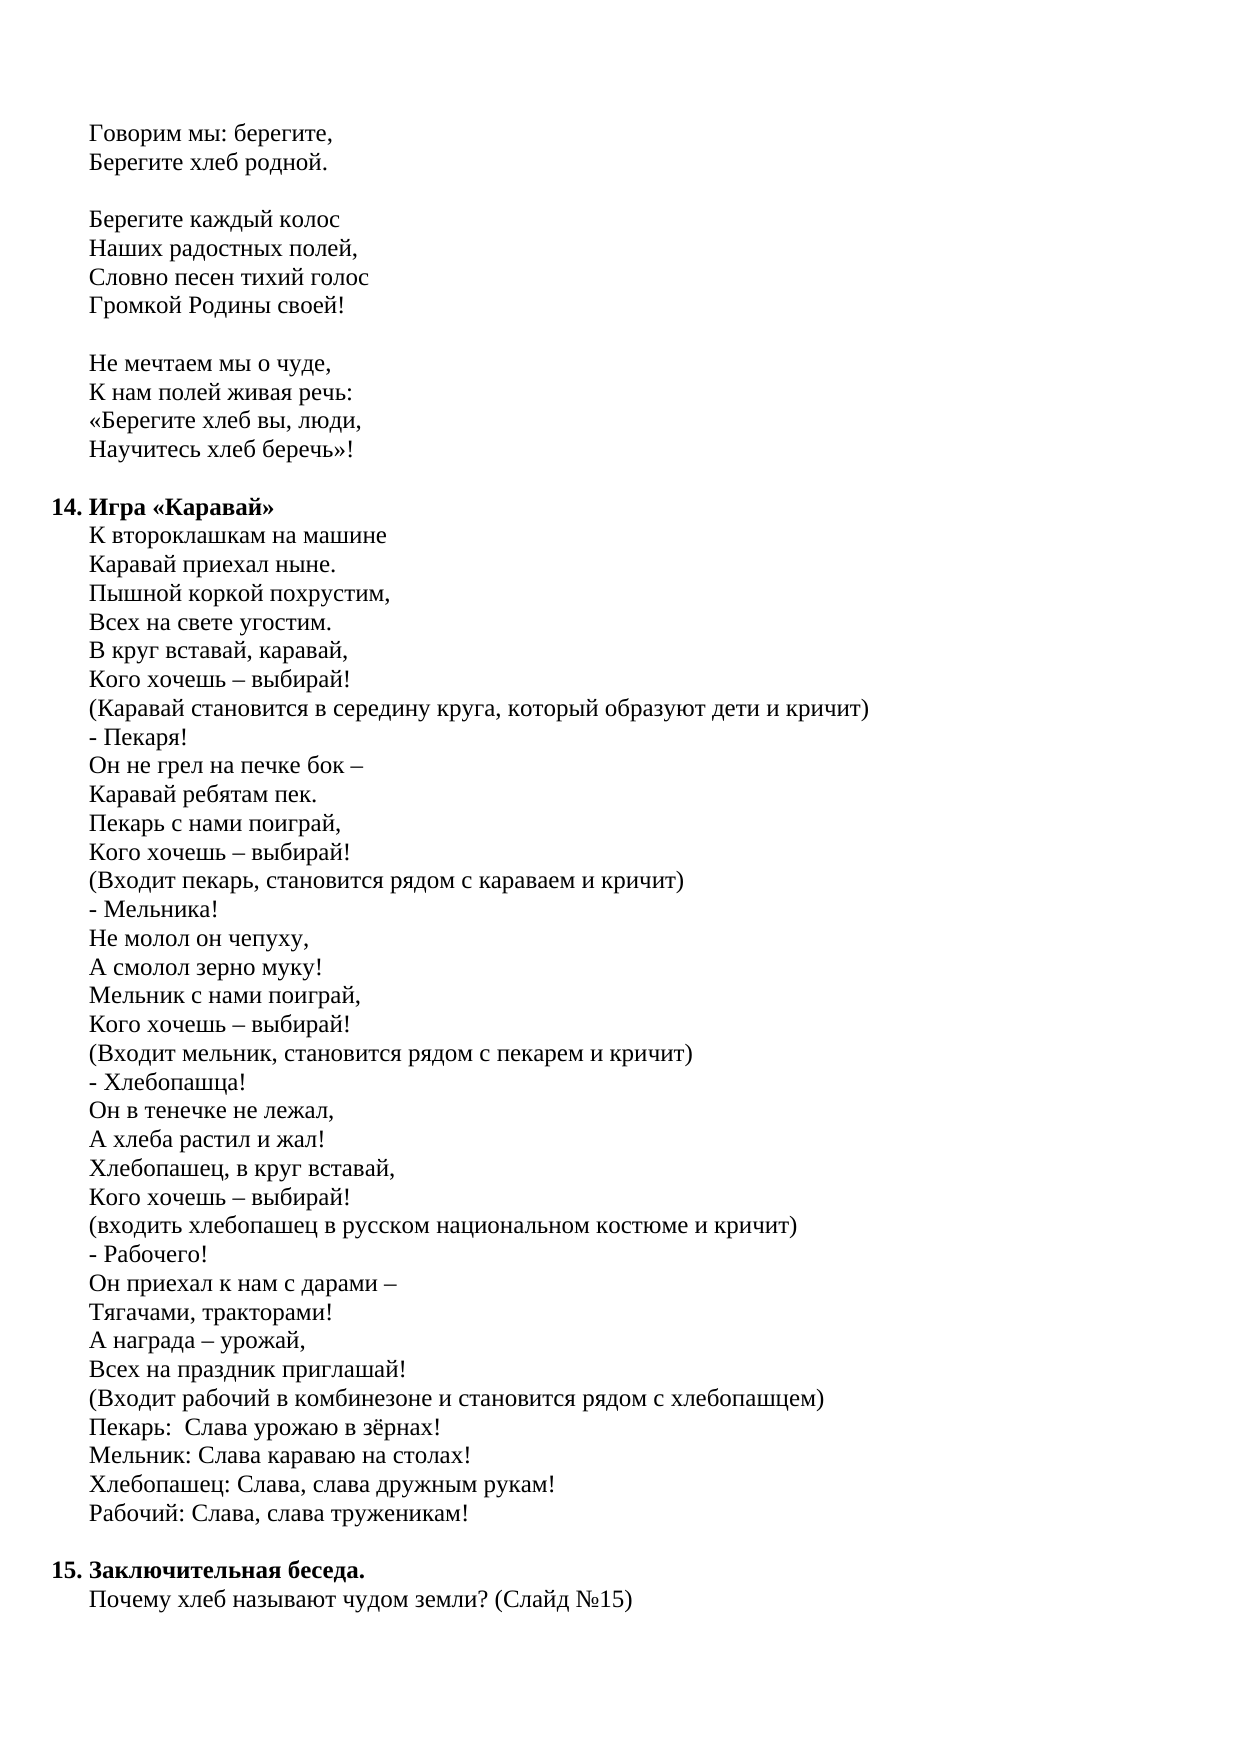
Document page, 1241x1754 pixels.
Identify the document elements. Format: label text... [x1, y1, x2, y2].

list Наших радостных полей, [89, 233, 1152, 262]
list Громкой Родины своей! [89, 291, 1152, 319]
list Пекарь: Слава урожаю в зёрнах! [89, 1412, 1152, 1441]
list Берегите каждый колос [89, 204, 1152, 233]
list А награда – урожай, [89, 1326, 1152, 1354]
list Каравай приехал ныне. [89, 549, 1152, 578]
list А смолол зерно муку! [89, 952, 1152, 981]
list Кого хочешь – выбирай! [89, 664, 1152, 693]
list Говорим мы: берегите, [89, 118, 1152, 147]
list Тягачами, тракторами! [89, 1297, 1152, 1326]
list Не мечтаем мы о чуде, [89, 348, 1152, 377]
list Рабочий: Слава, слава труженикам! [89, 1498, 1152, 1527]
list Хлебопашец: Слава, слава дружным рукам! [89, 1469, 1152, 1498]
list Заключительная беседа. [51, 1556, 1152, 1584]
list Почему хлеб называют чудом земли? (Слайд №15) [89, 1584, 1152, 1613]
list «Берегите хлеб вы, люди, [89, 406, 1152, 434]
list (Входит пекарь, становится рядом с караваем и кричит) [89, 866, 1152, 894]
list Пекарь с нами поиграй, [89, 808, 1152, 837]
list Словно песен тихий голос [89, 262, 1152, 291]
list Кого хочешь – выбирай! [89, 837, 1152, 866]
list Берегите хлеб родной. [89, 147, 1152, 176]
list Игра «Каравай» [51, 492, 1152, 521]
list Хлебопашец, в круг вставай, [89, 1153, 1152, 1182]
list - Хлебопашца! [89, 1067, 1152, 1096]
list Всех на свете угостим. [89, 607, 1152, 636]
list Он приехал к нам с дарами – [89, 1268, 1152, 1297]
list - Рабочего! [89, 1239, 1152, 1268]
list К второклашкам на машине [89, 521, 1152, 549]
list Не молол он чепуху, [89, 923, 1152, 952]
list А хлеба растил и жал! [89, 1124, 1152, 1153]
list Кого хочешь – выбирай! [89, 1009, 1152, 1038]
list Мельник с нами поиграй, [89, 981, 1152, 1009]
list Каравай ребятам пек. [89, 779, 1152, 808]
list Всех на праздник приглашай! [89, 1354, 1152, 1383]
list Мельник: Слава караваю на столах! [89, 1441, 1152, 1469]
list Научитесь хлеб беречь»! [89, 434, 1152, 463]
list В круг вставай, каравай, [89, 636, 1152, 664]
list К нам полей живая речь: [89, 377, 1152, 406]
list Он не грел на печке бок – [89, 751, 1152, 779]
list - Пекаря! [89, 722, 1152, 751]
list Пышной коркой похрустим, [89, 578, 1152, 607]
list Кого хочешь – выбирай! [89, 1182, 1152, 1211]
list (Каравай становится в середину круга, который образуют дети и кричит) [89, 693, 1152, 722]
list (Входит рабочий в комбинезоне и становится рядом с хлебопашцем) [89, 1383, 1152, 1412]
list (входить хлебопашец в русском национальном костюме и кричит) [89, 1211, 1152, 1239]
list Он в тенечке не лежал, [89, 1096, 1152, 1124]
list (Входит мельник, становится рядом с пекарем и кричит) [89, 1038, 1152, 1067]
list - Мельника! [89, 894, 1152, 923]
